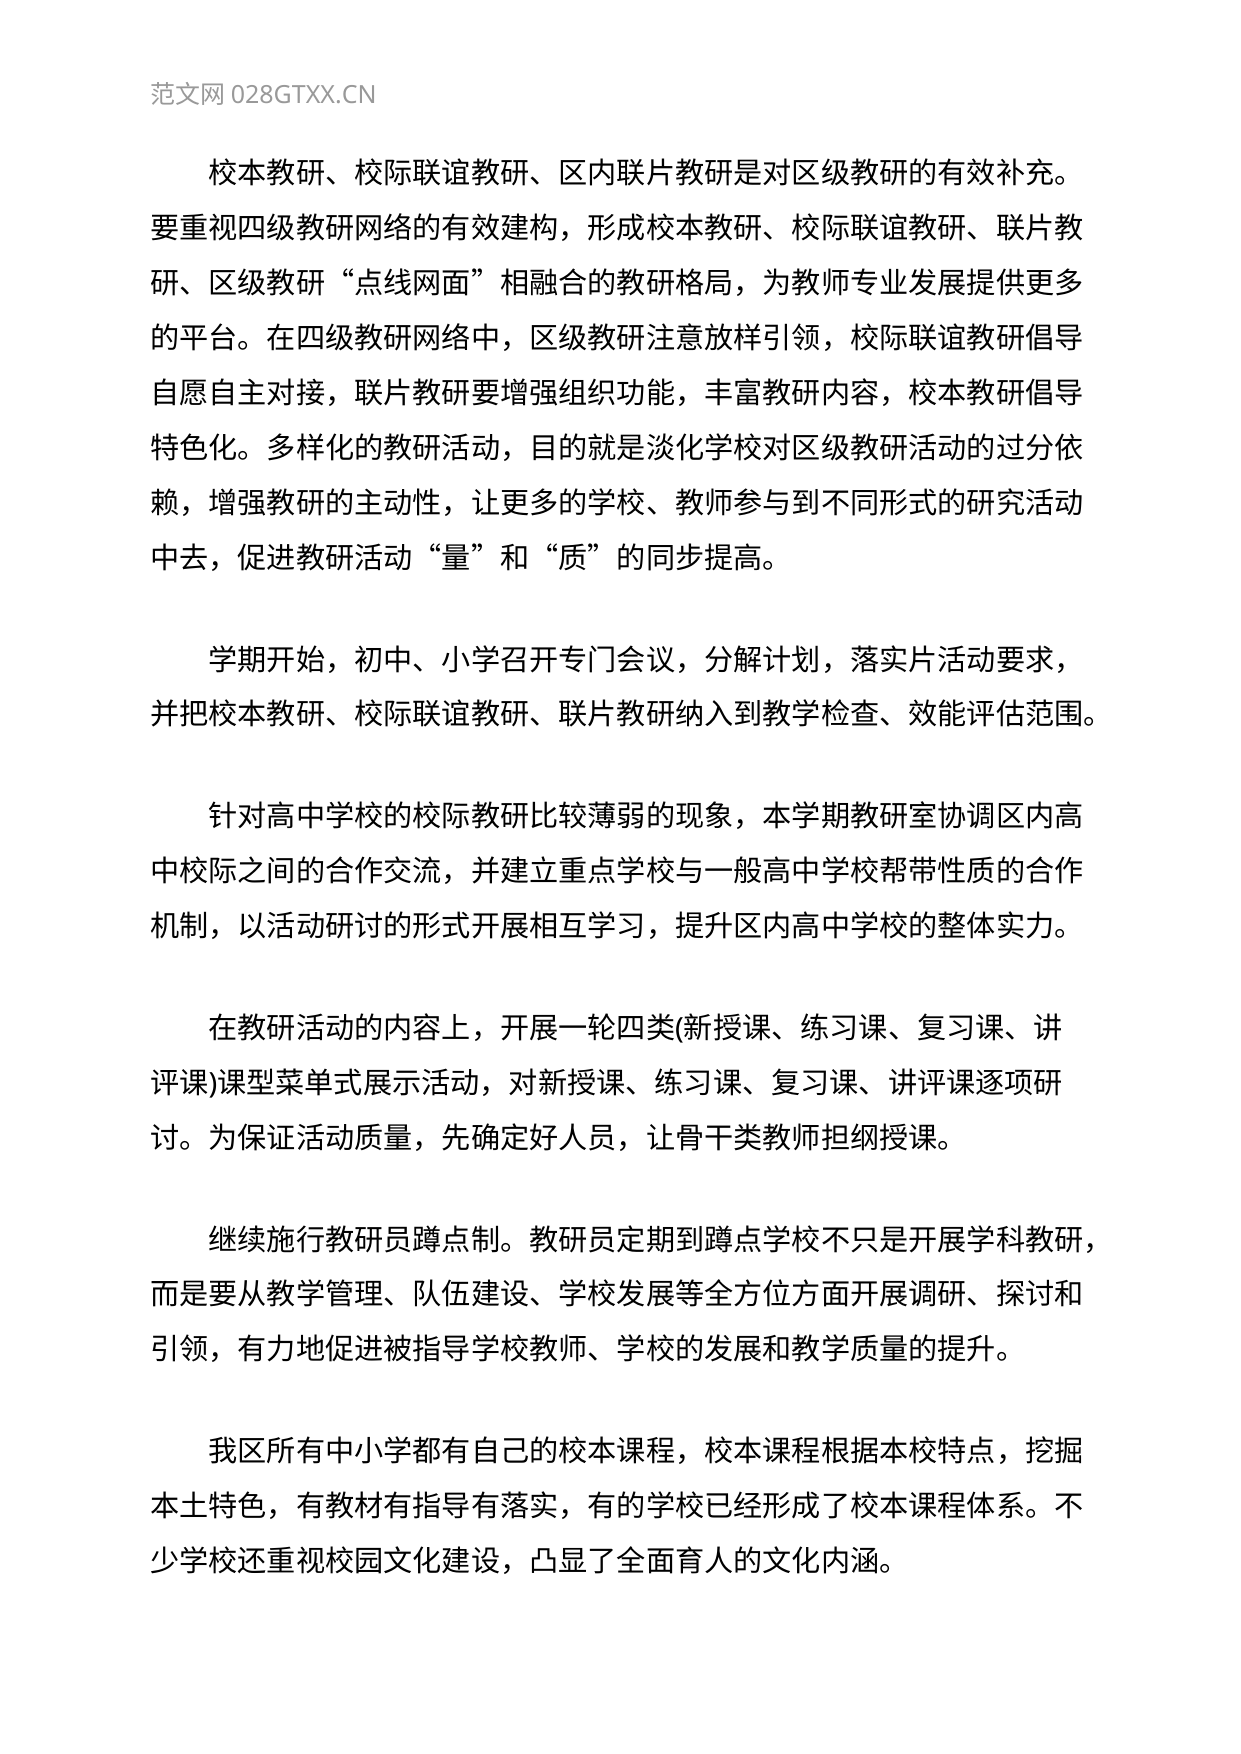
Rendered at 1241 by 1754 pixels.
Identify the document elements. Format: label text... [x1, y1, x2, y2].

text 在教研活动的内容上，开展一轮四类(新授课、练习课、复习课、讲评课)课型菜单式展示活动，对新授课、练习课、复习课、讲评课逐项研讨。为保证活动质量，先确定好人员，让骨干类教师担纲授课。 [150, 1004, 1090, 1157]
text 我区所有中小学都有自己的校本课程，校本课程根据本校特点，挖掘本土特色，有教材有指导有落实，有的学校已经形成了校本课程体系。不少学校还重视校园文化建设，凸显了全面育人的文化内涵。 [150, 1428, 1090, 1580]
text 针对高中学校的校际教研比较薄弱的现象，本学期教研室协调区内高中校际之间的合作交流，并建立重点学校与一般高中学校帮带性质的合作机制，以活动研讨的形式开展相互学习，提升区内高中学校的整体实力。 [150, 793, 1090, 945]
text 继续施行教研员蹲点制。教研员定期到蹲点学校不只是开展学科教研，而是要从教学管理、队伍建设、学校发展等全方位方面开展调研、探讨和引领，有力地促进被指导学校教师、学校的发展和教学质量的提升。 [150, 1216, 1090, 1368]
text 学期开始，初中、小学召开专门会议，分解计划，落实片活动要求，并把校本教研、校际联谊教研、联片教研纳入到教学检查、效能评估范围。 [150, 636, 1090, 733]
text 校本教研、校际联谊教研、区内联片教研是对区级教研的有效补充。要重视四级教研网络的有效建构，形成校本教研、校际联谊教研、联片教研、区级教研“点线网面”相融合的教研格局，为教师专业发展提供更多的平台。在四级教研网络中，区级教研注意放样引领，校际联谊教研倡导自愿自主对接，联片教研要增强组织功能，丰富教研内容，校本教研倡导特色化。多样化的教研活动，目的就是淡化学校对区级教研活动的过分依赖，增强教研的主动性，让更多的学校、教师参与到不同形式的研究活动中去，促进教研活动“量”和“质”的同步提高。 [150, 150, 1090, 577]
